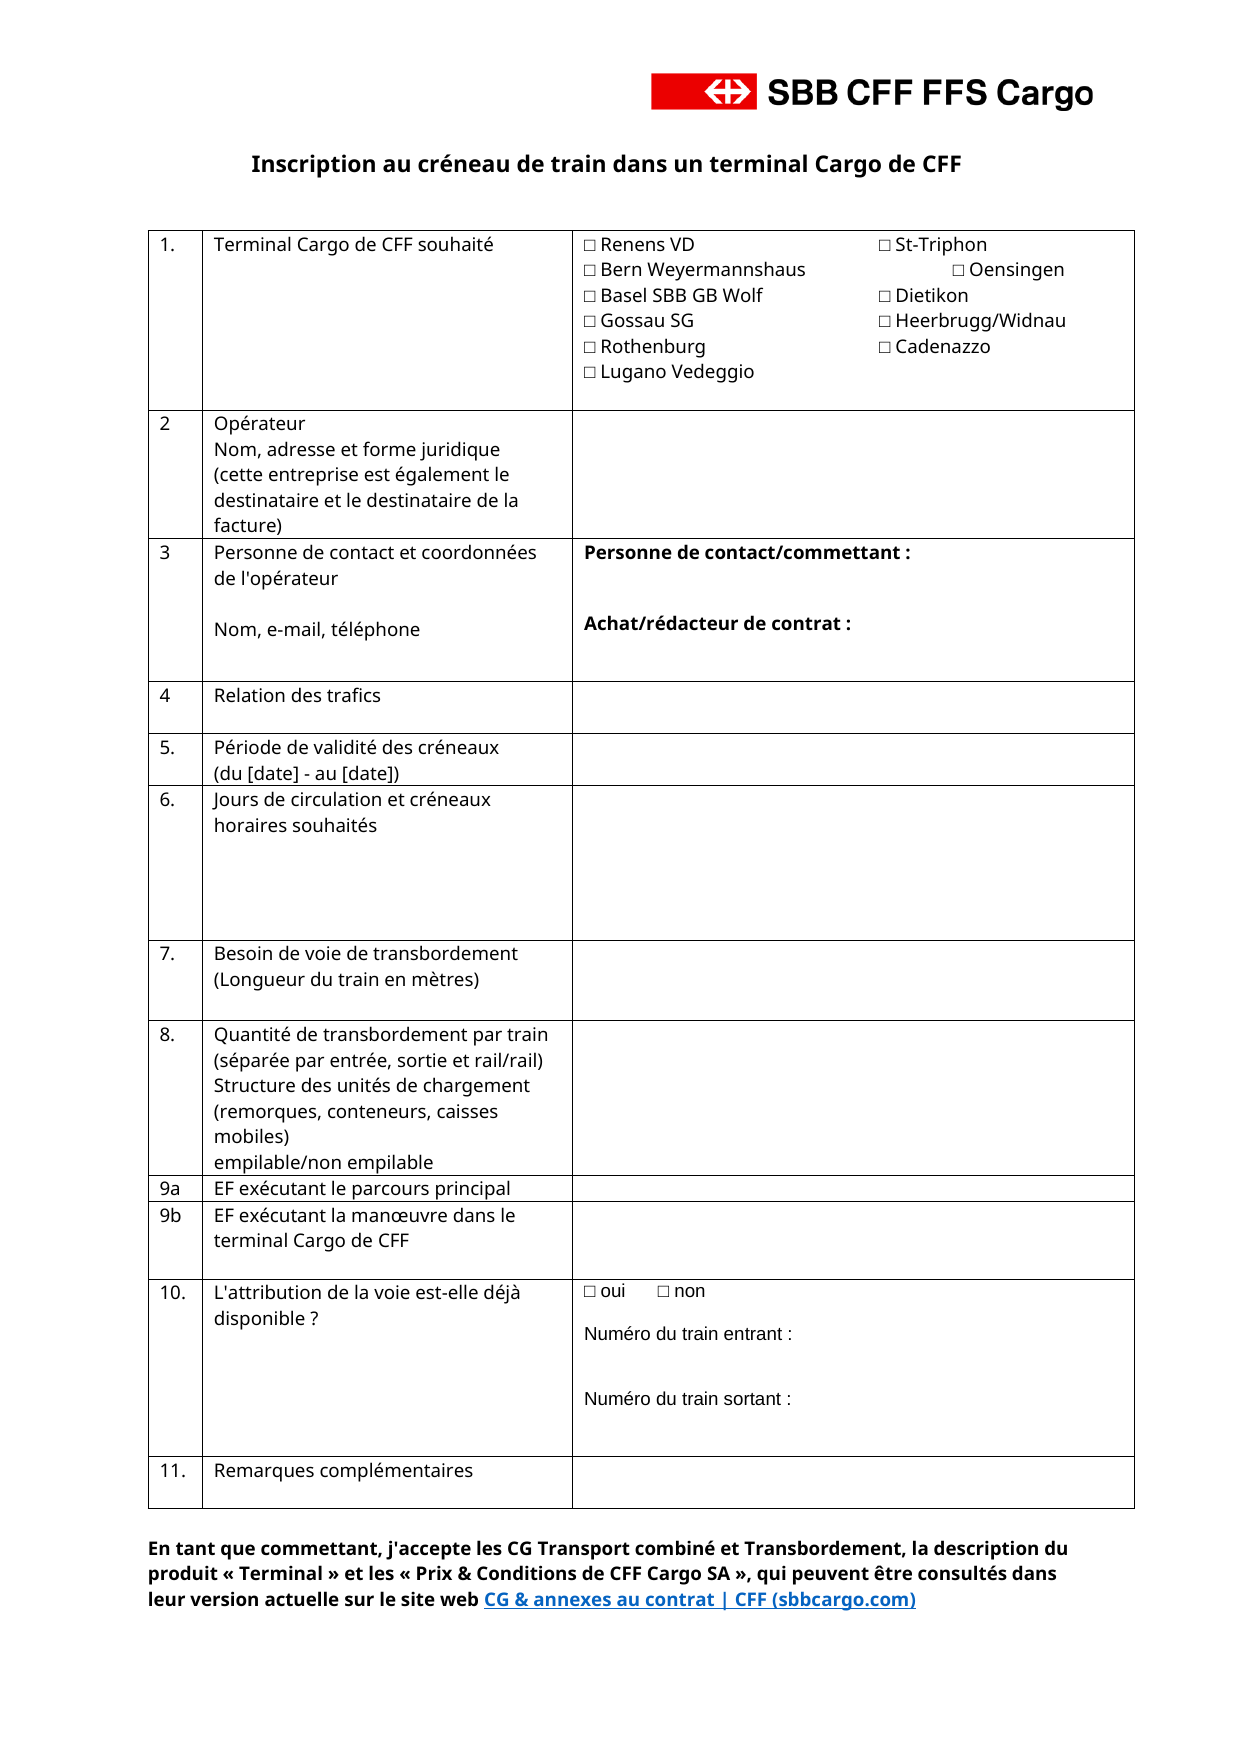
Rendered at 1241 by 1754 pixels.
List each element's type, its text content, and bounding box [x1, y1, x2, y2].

table_cell L'attribution de la voie est-elle déjà disponible ? [203, 1280, 572, 1456]
table_cell Besoin de voie de transbordement (Longueur du train en mètres) [203, 941, 572, 1020]
table_cell EF exécutant le parcours principal [203, 1176, 572, 1201]
table_cell 10. [149, 1280, 202, 1456]
table_header Terminal Cargo de CFF souhaité [203, 231, 572, 409]
table_cell 4 [149, 682, 202, 733]
table_cell Personne de contact et coordonnées de l'opérateur Nom, e-mail, téléphone [203, 539, 572, 681]
text Inscription au créneau de train dans un terminal Cargo de CFF [148, 148, 1093, 179]
table_cell 8. [149, 1021, 202, 1174]
table_header □ Renens VD □ St-Triphon □ Bern Weyermannshaus □ Oensingen □ Basel SBB GB Wolf □ Dietikon □ Gossau SG □ Heerbrugg/Widnau □ Rothenburg □ Cadenazzo □ Lugano Vedeggio [573, 231, 1134, 409]
table_cell □ oui □ non Numéro du train entrant : Numéro du train sortant : [573, 1280, 1134, 1456]
table_cell [573, 411, 1134, 538]
table_header 1. [149, 231, 202, 409]
table_cell [573, 941, 1134, 1020]
table_cell [573, 1021, 1134, 1174]
table_cell [573, 682, 1134, 733]
table_cell Jours de circulation et créneaux horaires souhaités [203, 786, 572, 939]
table_cell 3 [149, 539, 202, 681]
table_cell 11. [149, 1457, 202, 1508]
table_cell [573, 1176, 1134, 1201]
table_cell Personne de contact/commettant : Achat/rédacteur de contrat : [573, 539, 1134, 681]
table_cell [573, 786, 1134, 939]
table_cell [573, 734, 1134, 785]
table_cell 7. [149, 941, 202, 1020]
table_cell 2 [149, 411, 202, 538]
table_cell 9a [149, 1176, 202, 1201]
table_cell Opérateur Nom, adresse et forme juridique (cette entreprise est également le destinataire et le destinataire de la facture) [203, 411, 572, 538]
table_cell Relation des trafics [203, 682, 572, 733]
table_cell [573, 1202, 1134, 1279]
text En tant que commettant, j'accepte les CG Transport combiné et Transbordement, la description du produit « Terminal » et les « Prix & Conditions de CFF Cargo SA », qui peuvent être consultés dans leur version actuelle sur le site web CG & annexes au contrat | CFF (sbbcargo.com) [148, 1535, 1093, 1611]
table_cell [573, 1457, 1134, 1508]
table_cell Remarques complémentaires [203, 1457, 572, 1508]
table_cell Période de validité des créneaux (du [date] - au [date]) [203, 734, 572, 785]
table_cell 6. [149, 786, 202, 939]
table_cell EF exécutant la manœuvre dans le terminal Cargo de CFF [203, 1202, 572, 1279]
table_cell Quantité de transbordement par train (séparée par entrée, sortie et rail/rail) Structure des unités de chargement (remorques, conteneurs, caisses mobiles) empilable/non empilable [203, 1021, 572, 1174]
picture [651, 73, 1093, 111]
table_cell 5. [149, 734, 202, 785]
table_cell 9b [149, 1202, 202, 1279]
